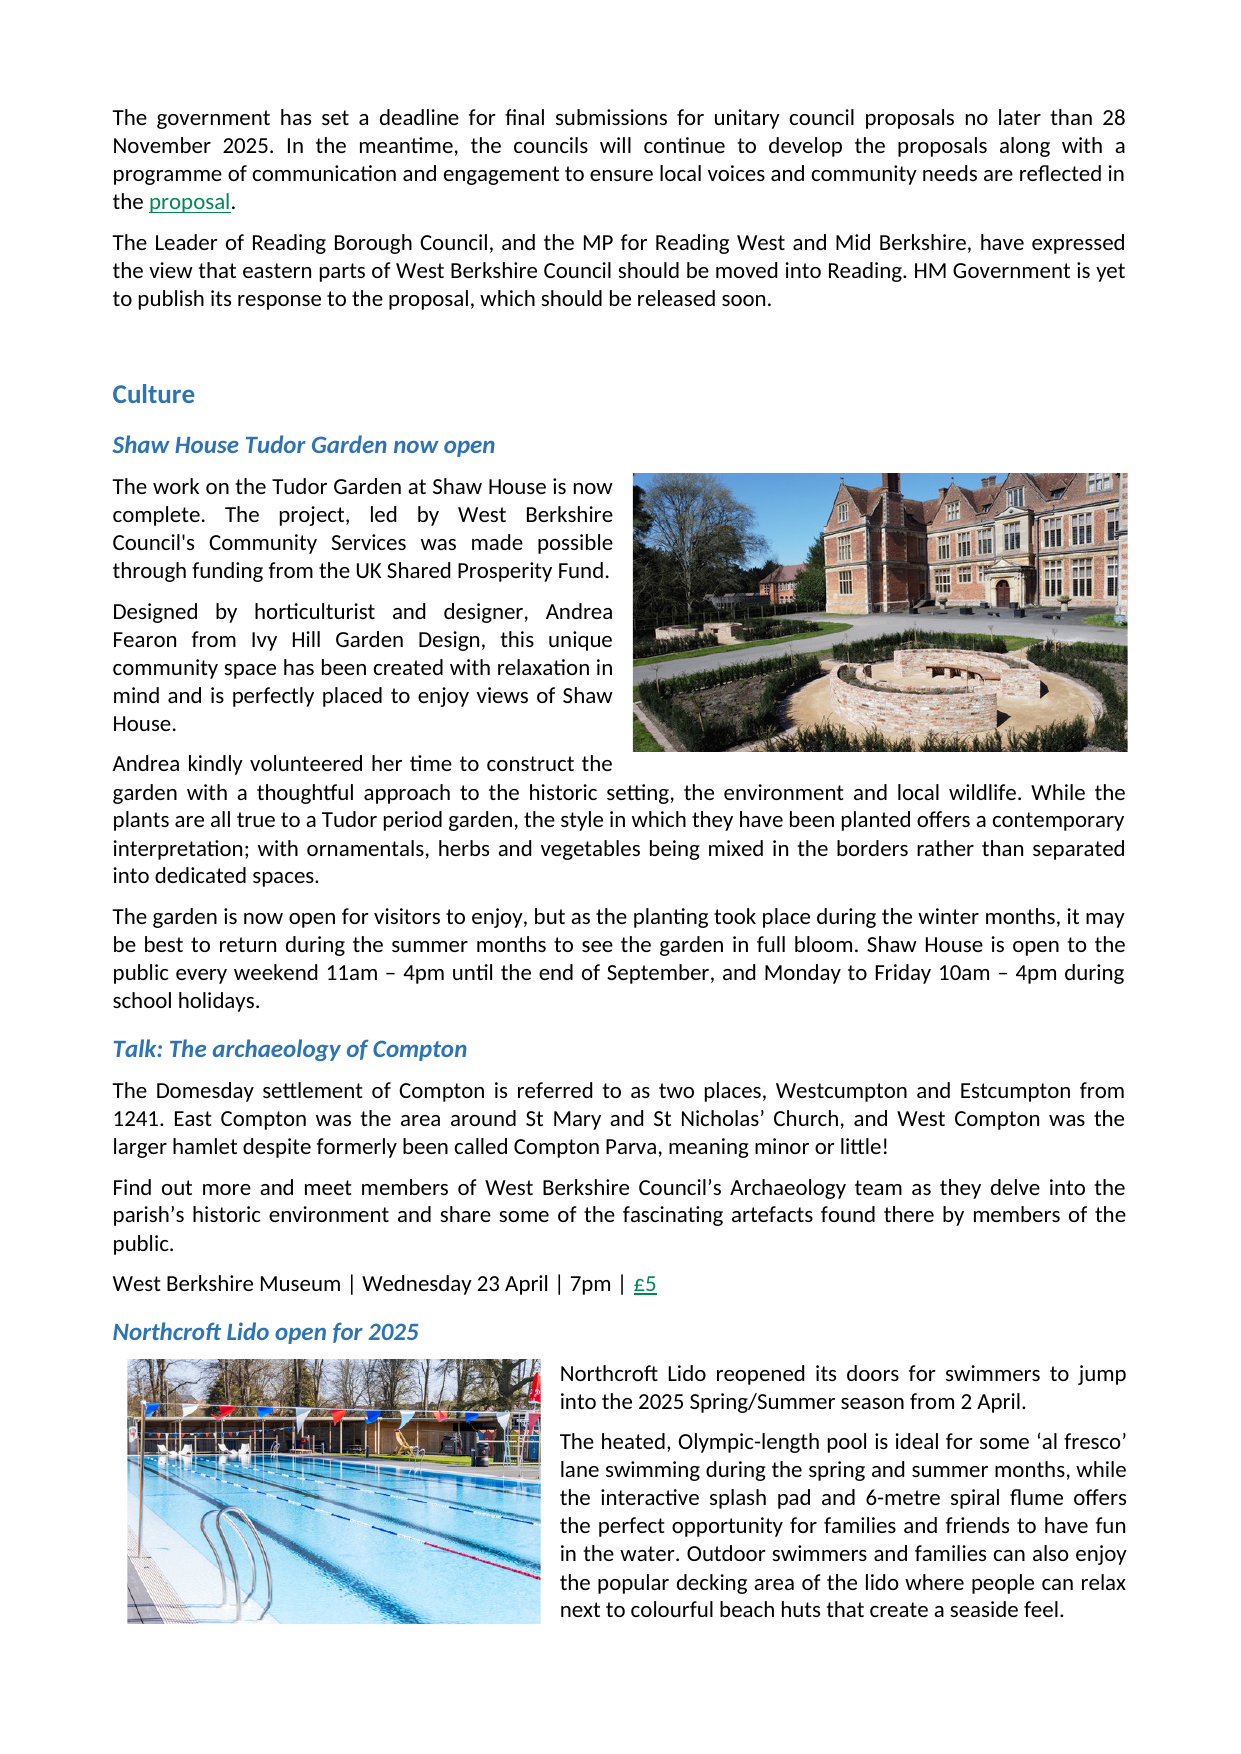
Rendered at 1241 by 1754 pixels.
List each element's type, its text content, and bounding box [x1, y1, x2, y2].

subtitle Culture [112, 378, 1128, 411]
picture [632, 473, 1128, 752]
text The Domesday settlement of Compton is referred to as two places, Westcumpton and Estcumpton from 1241. East Compton was the area around St Mary and St Nicholas’ Church, and West Compton was the larger hamlet despite formerly been called Compton Parva, meaning minor or little! [112, 1076, 1128, 1160]
picture [112, 1359, 541, 1620]
subtitle Talk: The archaeology of Compton [112, 1033, 1128, 1063]
text The garden is now open for visitors to enjoy, but as the planting took place during the winter months, it may be best to return during the summer months to see the garden in full bloom. Shaw House is open to the public every weekend 11am – 4pm until the end of September, and Monday to Friday 10am – 4pm during school holidays. [112, 902, 1128, 1014]
subtitle Northcroft Lido open for 2025 [112, 1316, 1128, 1346]
text The government has set a deadline for final submissions for unitary council proposals no later than 28 November 2025. In the meantime, the councils will continue to develop the proposals along with a programme of communication and engagement to ensure local voices and community needs are reflected in the proposal. [112, 103, 1128, 216]
text Find out more and meet members of West Berkshire Council’s Archaeology team as they delve into the parish’s historic environment and share some of the fascinating artefacts found there by members of the public. [112, 1173, 1128, 1257]
text Andrea kindly volunteered her time to construct the garden with a thoughtful approach to the historic setting, the environment and local wildlife. While the plants are all true to a Tudor period garden, the style in which they have been planted offers a contemporary interpretation; with ornamentals, herbs and vegetables being mixed in the borders rather than separated into dedicated spaces. [112, 749, 1128, 890]
subtitle Shaw House Tudor Garden now open [112, 429, 1128, 460]
text The Leader of Reading Borough Council, and the MP for Reading West and Mid Berkshire, have expressed the view that eastern parts of West Berkshire Council should be moved into Reading. HM Government is yet to publish its response to the proposal, which should be released soon. [112, 228, 1128, 312]
text The work on the Tudor Garden at Shaw House is now complete. The project, led by West Berkshire Council's Community Services was made possible through funding from the UK Shared Prosperity Fund. [112, 472, 1128, 584]
text The heated, Olympic-length pool is ideal for some ‘al fresco’ lane swimming during the spring and summer months, while the interactive splash pad and 6-metre spiral flume offers the perfect opportunity for families and friends to have fun in the water. Outdoor swimmers and families can also enjoy the popular decking area of the lido where people can relax next to colourful beach huts that create a seaside feel. [112, 1427, 1128, 1624]
text Designed by horticulturist and designer, Andrea Fearon from Ivy Hill Garden Design, this unique community space has been created with relaxation in mind and is perfectly placed to enjoy views of Shaw House. [112, 597, 632, 737]
text West Berkshire Museum | Wednesday 23 April | 7pm | £5 [112, 1269, 1128, 1297]
text Northcroft Lido reopened its doors for swimmers to jump into the 2025 Spring/Summer season from 2 April. [541, 1359, 1128, 1415]
